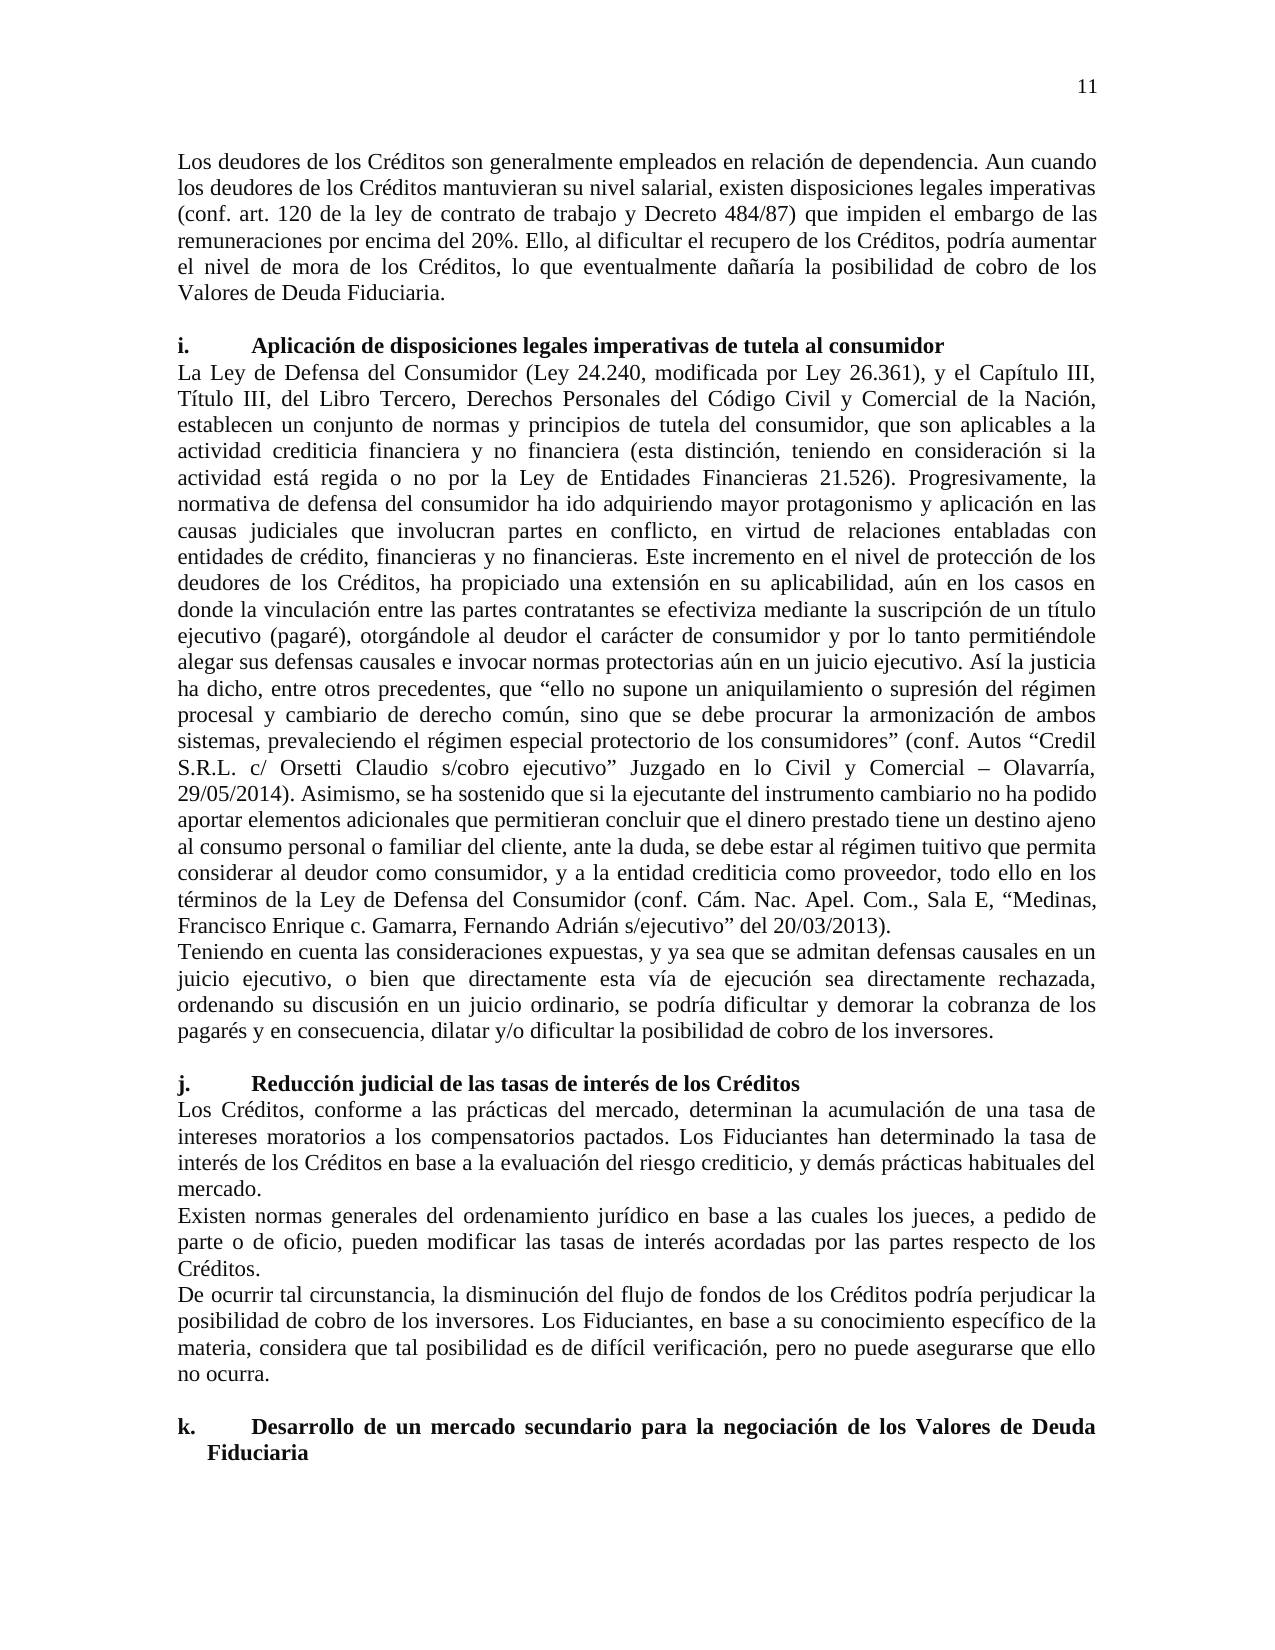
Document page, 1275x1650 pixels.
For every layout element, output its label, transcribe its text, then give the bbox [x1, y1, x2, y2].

text Teniendo en cuenta las consideraciones expuestas, y ya sea que se admitan defensas causales en un juicio ejecutivo, o bien que directamente esta vía de ejecución sea directamente rechazada, ordenando su discusión en un juicio ordinario, se podría dificultar y demorar la cobranza de los pagarés y en consecuencia, dilatar y/o dificultar la posibilidad de cobro de los inversores. [177, 938, 1098, 1044]
text k. Desarrollo de un mercado secundario para la negociación de los Valores de Deuda Fiduciaria [177, 1413, 1098, 1465]
text La Ley de Defensa del Consumidor (Ley 24.240, modificada por Ley 26.361), y el Capítulo III, Título III, del Libro Tercero, Derechos Personales del Código Civil y Comercial de la Nación, establecen un conjunto de normas y principios de tutela del consumidor, que son aplicables a la actividad crediticia financiera y no financiera (esta distinción, teniendo en consideración si la actividad está regida o no por la Ley de Entidades Financieras 21.526). Progresivamente, la normativa de defensa del consumidor ha ido adquiriendo mayor protagonismo y aplicación en las causas judiciales que involucran partes en conflicto, en virtud de relaciones entabladas con entidades de crédito, financieras y no financieras. Este incremento en el nivel de protección de los deudores de los Créditos, ha propiciado una extensión en su aplicabilidad, aún en los casos en donde la vinculación entre las partes contratantes se efectiviza mediante la suscripción de un título ejecutivo (pagaré), otorgándole al deudor el carácter de consumidor y por lo tanto permitiéndole alegar sus defensas causales e invocar normas protectorias aún en un juicio ejecutivo. Así la justicia ha dicho, entre otros precedentes, que “ello no supone un aniquilamiento o supresión del régimen procesal y cambiario de derecho común, sino que se debe procurar la armonización de ambos sistemas, prevaleciendo el régimen especial protectorio de los consumidores” (conf. Autos “Credil S.R.L. c/ Orsetti Claudio s/cobro ejecutivo” Juzgado en lo Civil y Comercial – Olavarría, 29/05/2014). Asimismo, se ha sostenido que si la ejecutante del instrumento cambiario no ha podido aportar elementos adicionales que permitieran concluir que el dinero prestado tiene un destino ajeno al consumo personal o familiar del cliente, ante la duda, se debe estar al régimen tuitivo que permita considerar al deudor como consumidor, y a la entidad crediticia como proveedor, todo ello en los términos de la Ley de Defensa del Consumidor (conf. Cám. Nac. Apel. Com., Sala E, “Medinas, Francisco Enrique c. Gamarra, Fernando Adrián s/ejecutivo” del 20/03/2013). [177, 358, 1098, 938]
text De ocurrir tal circunstancia, la disminución del flujo de fondos de los Créditos podría perjudicar la posibilidad de cobro de los inversores. Los Fiduciantes, en base a su conocimiento específico de la materia, considera que tal posibilidad es de difícil verificación, pero no puede asegurarse que ello no ocurra. [177, 1281, 1098, 1386]
text i. Aplicación de disposiciones legales imperativas de tutela al consumidor [177, 332, 1098, 358]
text Existen normas generales del ordenamiento jurídico en base a las cuales los jueces, a pedido de parte o de oficio, pueden modificar las tasas de interés acordadas por las partes respecto de los Créditos. [177, 1202, 1098, 1281]
text j. Reducción judicial de las tasas de interés de los Créditos [177, 1070, 1098, 1096]
text Los Créditos, conforme a las prácticas del mercado, determinan la acumulación de una tasa de intereses moratorios a los compensatorios pactados. Los Fiduciantes han determinado la tasa de interés de los Créditos en base a la evaluación del riesgo crediticio, y demás prácticas habituales del mercado. [177, 1096, 1098, 1202]
text Los deudores de los Créditos son generalmente empleados en relación de dependencia. Aun cuando los deudores de los Créditos mantuvieran su nivel salarial, existen disposiciones legales imperativas (conf. art. 120 de la ley de contrato de trabajo y Decreto 484/87) que impiden el embargo de las remuneraciones por encima del 20%. Ello, al dificultar el recupero de los Créditos, podría aumentar el nivel de mora de los Créditos, lo que eventualmente dañaría la posibilidad de cobro de los Valores de Deuda Fiduciaria. [177, 148, 1098, 306]
